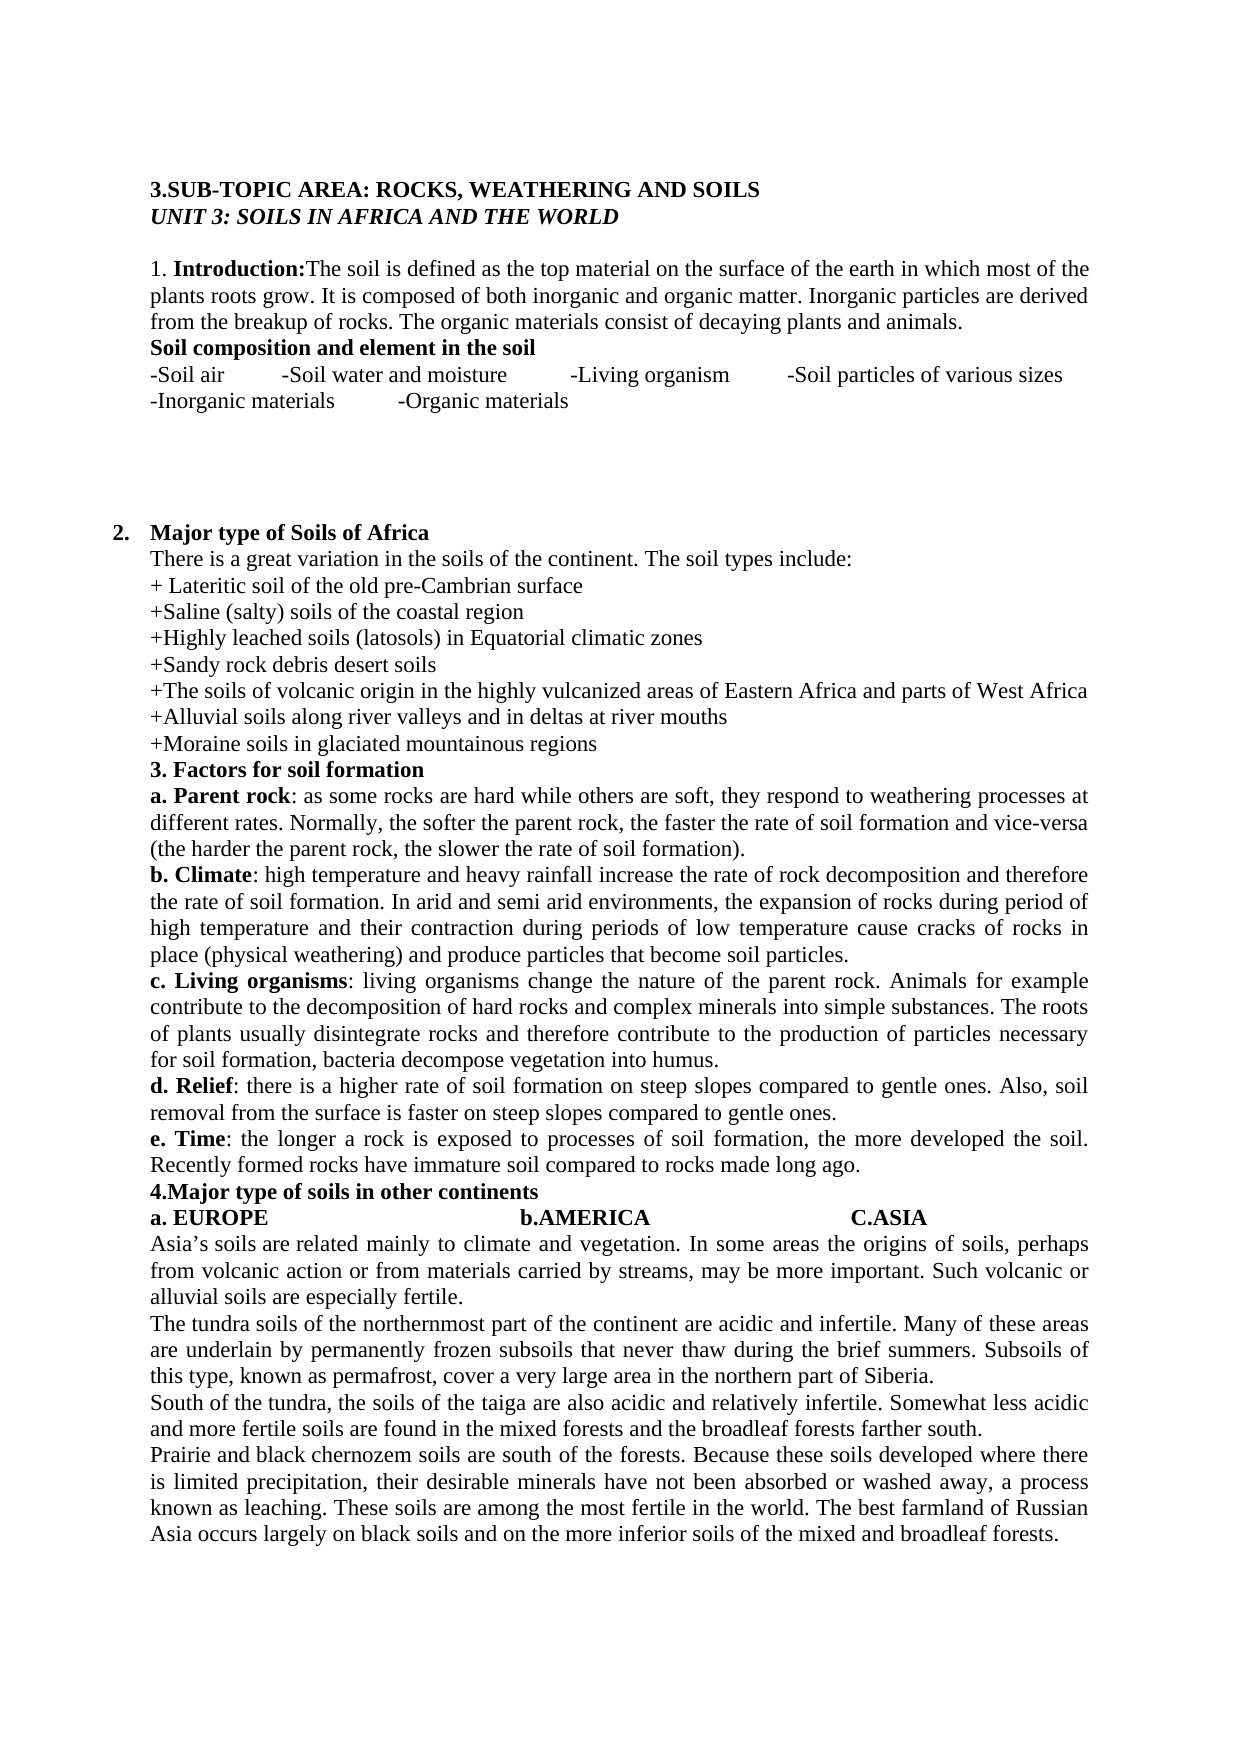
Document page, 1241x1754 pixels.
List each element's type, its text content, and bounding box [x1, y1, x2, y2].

text 1. Introduction:The soil is defined as the top material on the surface of the earth in which most of the plants roots grow. It is composed of both inorganic and organic matter. Inorganic particles are derived from the breakup of rocks. The organic materials consist of decaying plants and animals. [150, 255, 1090, 334]
text The tundra soils of the northernmost part of the continent are acidic and infertile. Many of these areas are underlain by permanently frozen subsoils that never thaw during the brief summers. Subsoils of this type, known as permafrost, cover a very large area in the northern part of Siberia. [150, 1309, 1090, 1389]
text b. Climate: high temperature and heavy rainfall increase the rate of rock decomposition and therefore the rate of soil formation. In arid and semi arid environments, the expansion of rocks during period of high temperature and their contraction during periods of low temperature cause cracks of rocks in place (physical weathering) and produce particles that become soil particles. [150, 862, 1090, 967]
subtitle Major type of Soils of Africa [112, 519, 1090, 545]
text Prairie and black chernozem soils are south of the forests. Because these soils developed where there is limited precipitation, their desirable minerals have not been absorbed or washed away, a process known as leaching. These soils are among the most fertile in the world. The best farmland of Russian Asia occurs largely on black soils and on the more inferior soils of the mixed and broadleaf forests. [150, 1441, 1090, 1547]
list -Inorganic materials -Organic materials [150, 387, 1090, 413]
text +Highly leached soils (latosols) in Equatorial climatic zones [150, 624, 1090, 651]
text + Lateritic soil of the old pre-Cambrian surface [150, 572, 1090, 598]
text +The soils of volcanic origin in the highly vulcanized areas of Eastern Africa and parts of West Africa [150, 677, 1090, 703]
text d. Relief: there is a higher rate of soil formation on steep slopes compared to gentle ones. Also, soil removal from the surface is faster on steep slopes compared to gentle ones. [150, 1072, 1090, 1125]
text c. Living organisms: living organisms change the nature of the parent rock. Animals for example contribute to the decomposition of hard rocks and complex minerals into simple substances. The roots of plants usually disintegrate rocks and therefore contribute to the production of particles necessary for soil formation, bacteria decompose vegetation into humus. [150, 967, 1090, 1072]
text +Sandy rock debris desert soils [150, 651, 1090, 677]
list -Soil air -Soil water and moisture -Living organism -Soil particles of various sizes [150, 361, 1090, 387]
text e. Time: the longer a rock is exposed to processes of soil formation, the more developed the soil. Recently formed rocks have immature soil compared to rocks made long ago. [150, 1125, 1090, 1178]
text a. Parent rock: as some rocks are hard while others are soft, they respond to weathering processes at different rates. Normally, the softer the parent rock, the faster the rate of soil formation and vice-versa (the harder the parent rock, the slower the rate of soil formation). [150, 782, 1090, 862]
text UNIT 3: SOILS IN AFRICA AND THE WORLD [150, 203, 1090, 229]
text +Saline (salty) soils of the coastal region [150, 598, 1090, 624]
text +Alluvial soils along river valleys and in deltas at river mouths [150, 703, 1090, 730]
text +Moraine soils in glaciated mountainous regions [150, 730, 1090, 756]
text There is a great variation in the soils of the continent. The soil types include: [150, 545, 1090, 572]
subtitle 3.SUB-TOPIC AREA: ROCKS, WEATHERING AND SOILS [150, 176, 1090, 203]
text Soil composition and element in the soil [150, 334, 1090, 361]
subtitle a. EUROPE b.AMERICA C.ASIA [150, 1204, 1090, 1231]
text South of the tundra, the soils of the taiga are also acidic and relatively infertile. Somewhat less acidic and more fertile soils are found in the mixed forests and the broadleaf forests farther south. [150, 1389, 1090, 1441]
text Asia’s soils are related mainly to climate and vegetation. In some areas the origins of soils, perhaps from volcanic action or from materials carried by streams, may be more important. Such volcanic or alluvial soils are especially fertile. [150, 1231, 1090, 1309]
subtitle 3. Factors for soil formation [150, 756, 1090, 782]
subtitle 4.Major type of soils in other continents [150, 1178, 1090, 1204]
